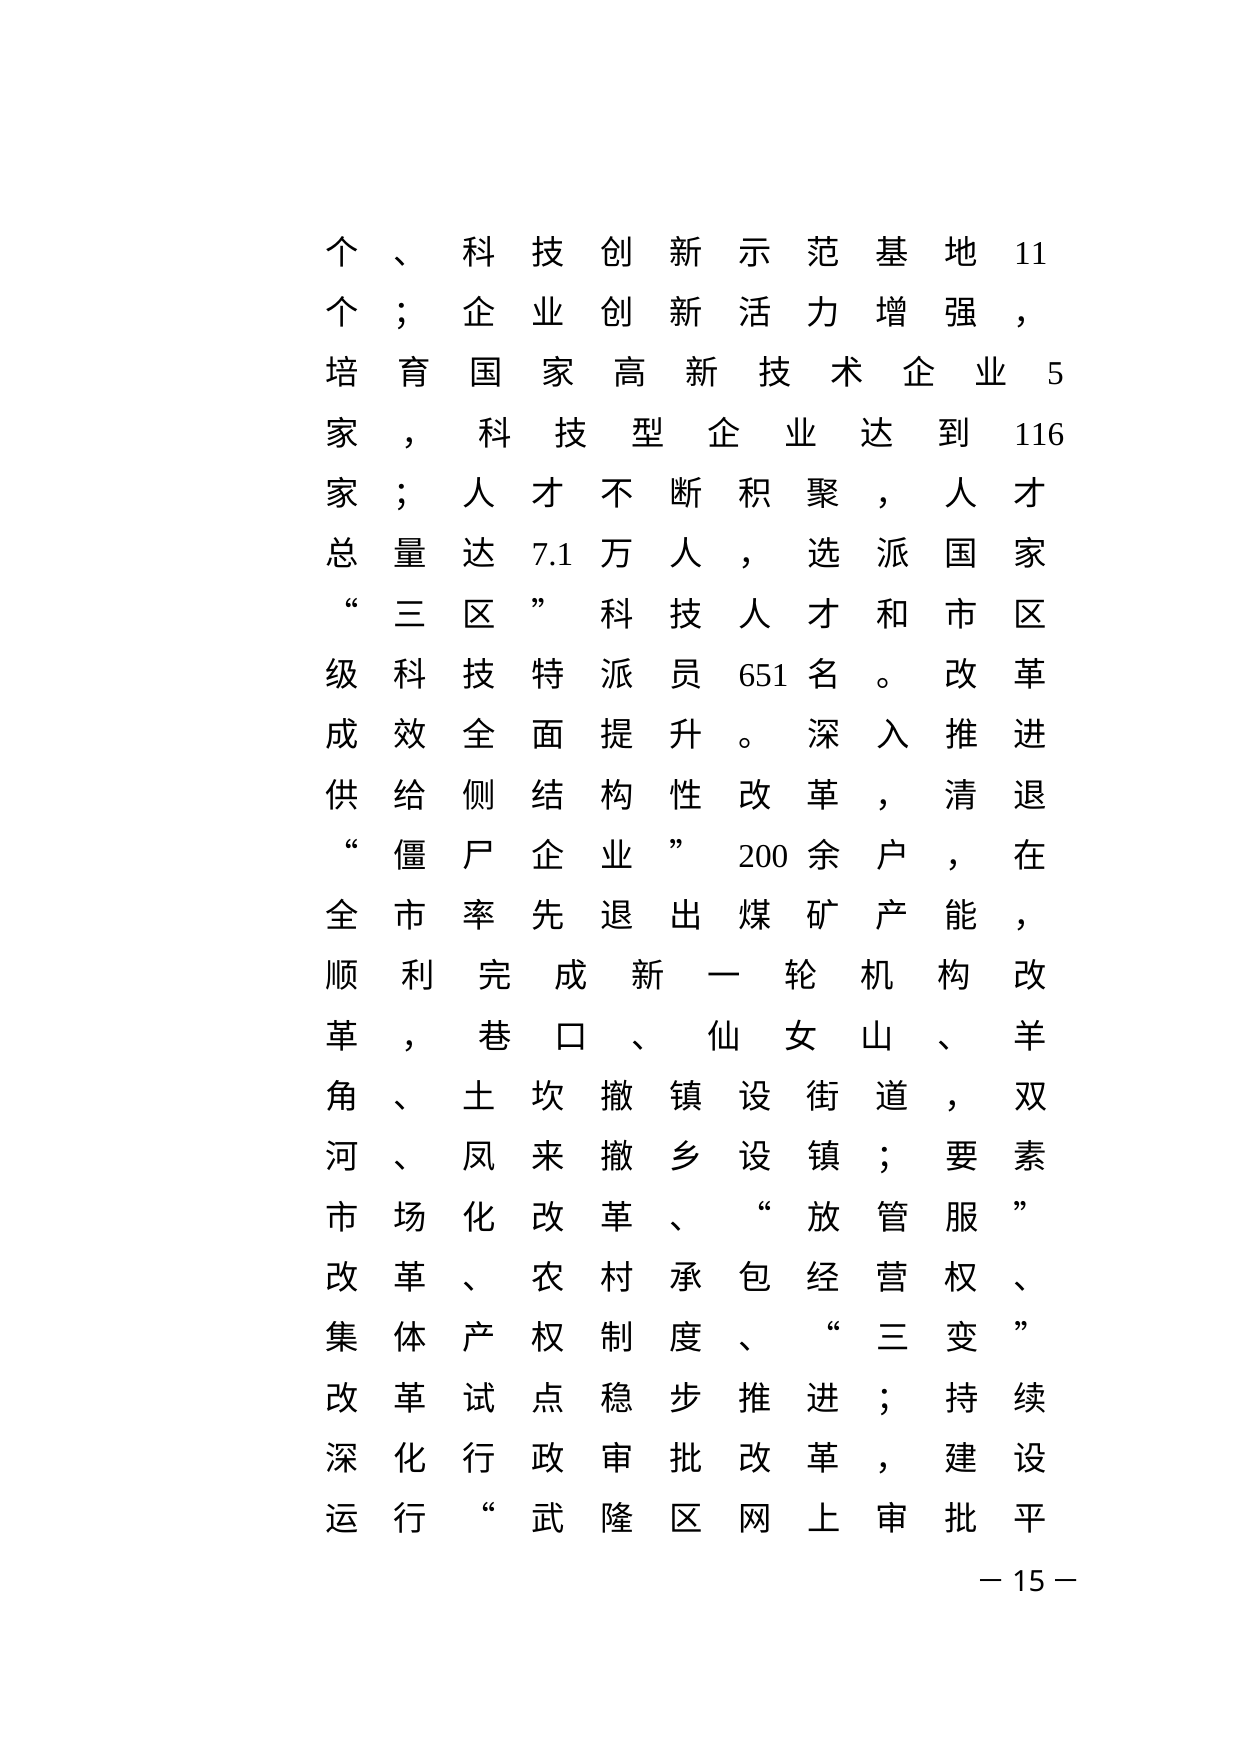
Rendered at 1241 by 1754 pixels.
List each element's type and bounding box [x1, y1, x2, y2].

text [294, 219, 1079, 1546]
